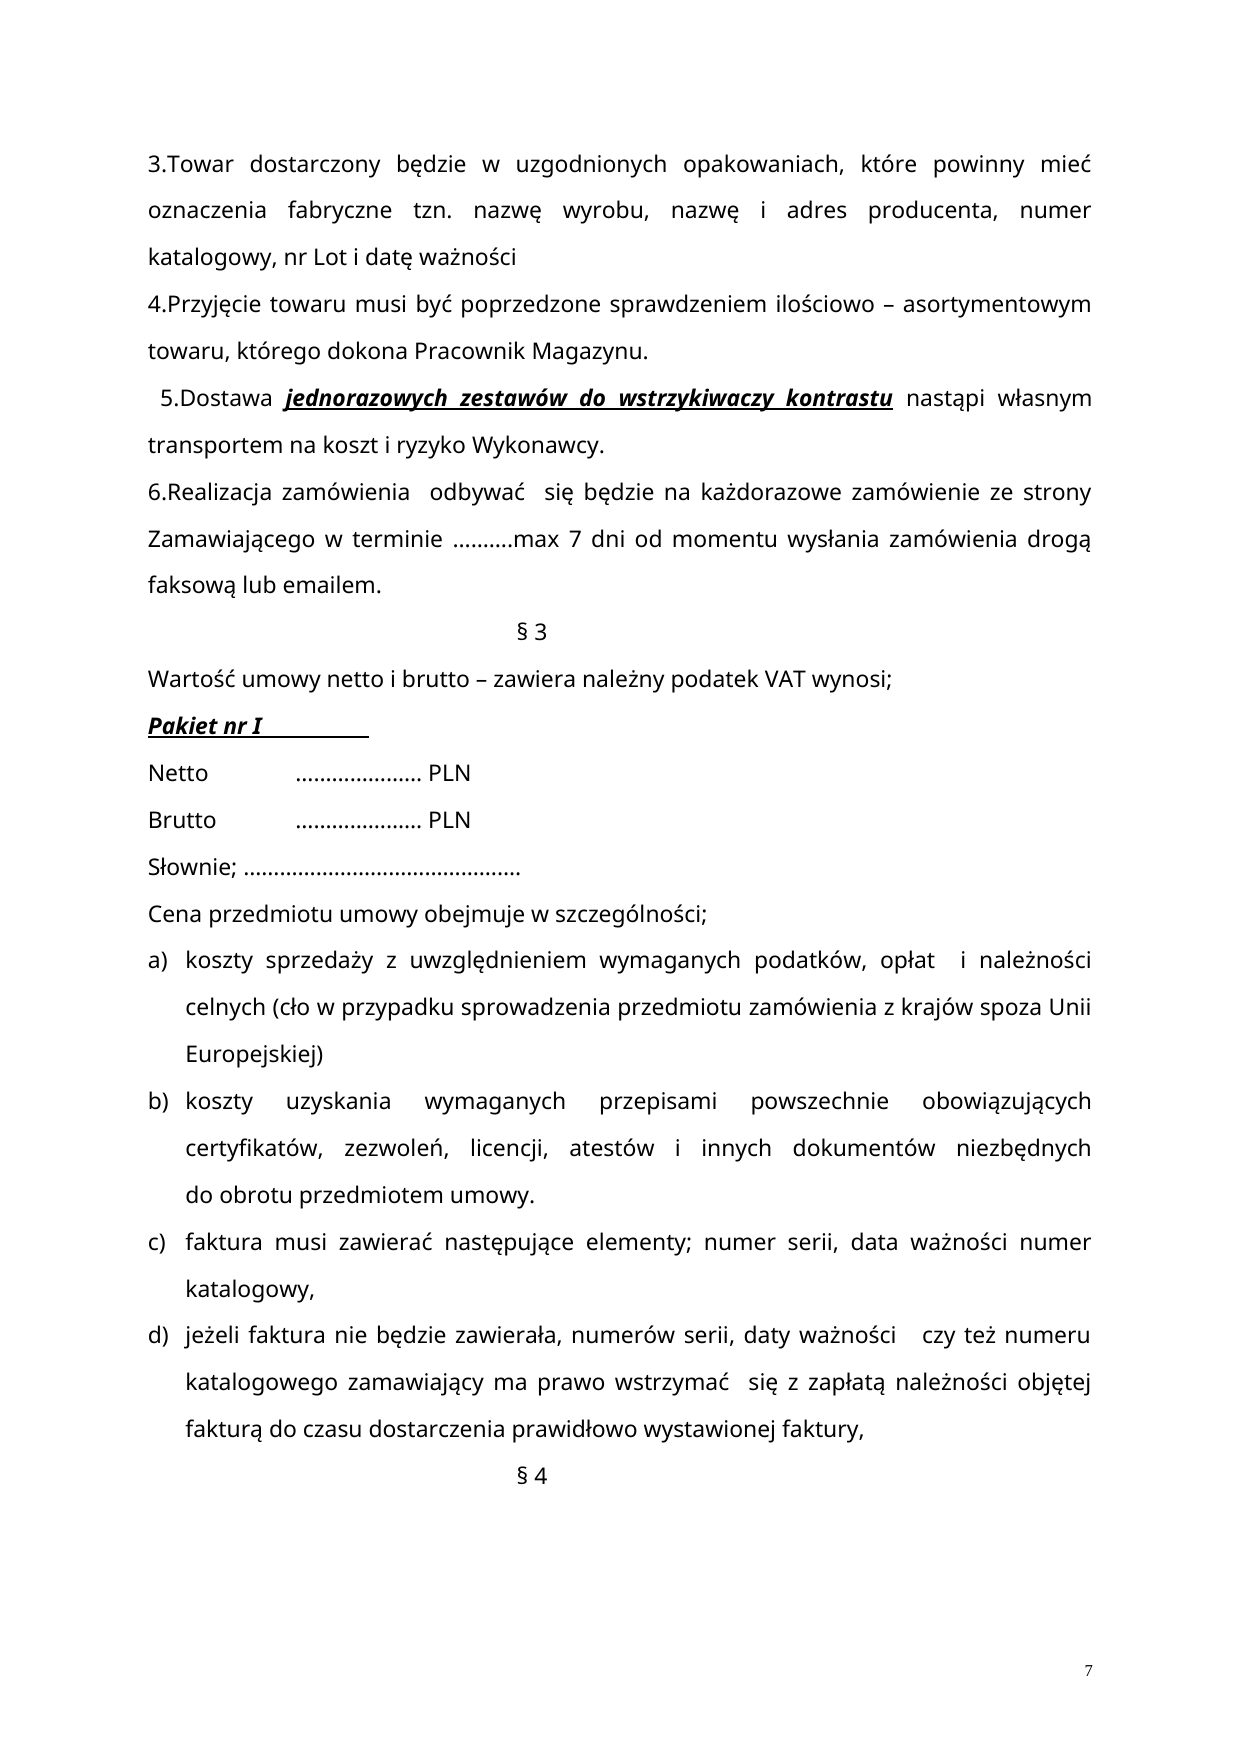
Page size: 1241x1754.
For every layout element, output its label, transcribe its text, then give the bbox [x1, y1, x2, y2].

list jeżeli faktura nie będzie zawierała, numerów serii, daty ważności czy też numeru katalogowego zamawiający ma prawo wstrzymać się z zapłatą należności objętej fakturą do czasu dostarczenia prawidłowo wystawionej faktury, [148, 1319, 1093, 1444]
text Cena przedmiotu umowy obejmuje w szczególności; [148, 898, 1093, 929]
text 6.Realizacja zamówienia odbywać się będzie na każdorazowe zamówienie ze strony Zamawiającego w terminie ……….max 7 dni od momentu wysłania zamówienia drogą faksową lub emailem. [148, 476, 1093, 601]
text Wartość umowy netto i brutto – zawiera należny podatek VAT wynosi; [148, 663, 1093, 694]
text Netto ………………… PLN [148, 757, 1093, 788]
text § 4 [516, 1460, 1093, 1491]
text § 3 [148, 616, 1093, 648]
text 3.Towar dostarczony będzie w uzgodnionych opakowaniach, które powinny mieć oznaczenia fabryczne tzn. nazwę wyrobu, nazwę i adres producenta, numer katalogowy, nr Lot i datę ważności [148, 148, 1093, 273]
text Słownie; ………………………………………. [148, 851, 1093, 882]
list koszty uzyskania wymaganych przepisami powszechnie obowiązujących certyfikatów, zezwoleń, licencji, atestów i innych dokumentów niezbędnych do obrotu przedmiotem umowy. [148, 1085, 1093, 1210]
text Brutto ………………… PLN [148, 804, 1093, 835]
list faktura musi zawierać następujące elementy; numer serii, data ważności numer katalogowy, [148, 1226, 1093, 1304]
text 4.Przyjęcie towaru musi być poprzedzone sprawdzeniem ilościowo – asortymentowym towaru, którego dokona Pracownik Magazynu. [148, 288, 1093, 366]
text Pakiet nr I [148, 710, 1093, 741]
list koszty sprzedaży z uwzględnieniem wymaganych podatków, opłat i należności celnych (cło w przypadku sprowadzenia przedmiotu zamówienia z krajów spoza Unii Europejskiej) [148, 944, 1093, 1069]
text 5.Dostawa jednorazowych zestawów do wstrzykiwaczy kontrastu nastąpi własnym transportem na koszt i ryzyko Wykonawcy. [148, 382, 1093, 460]
